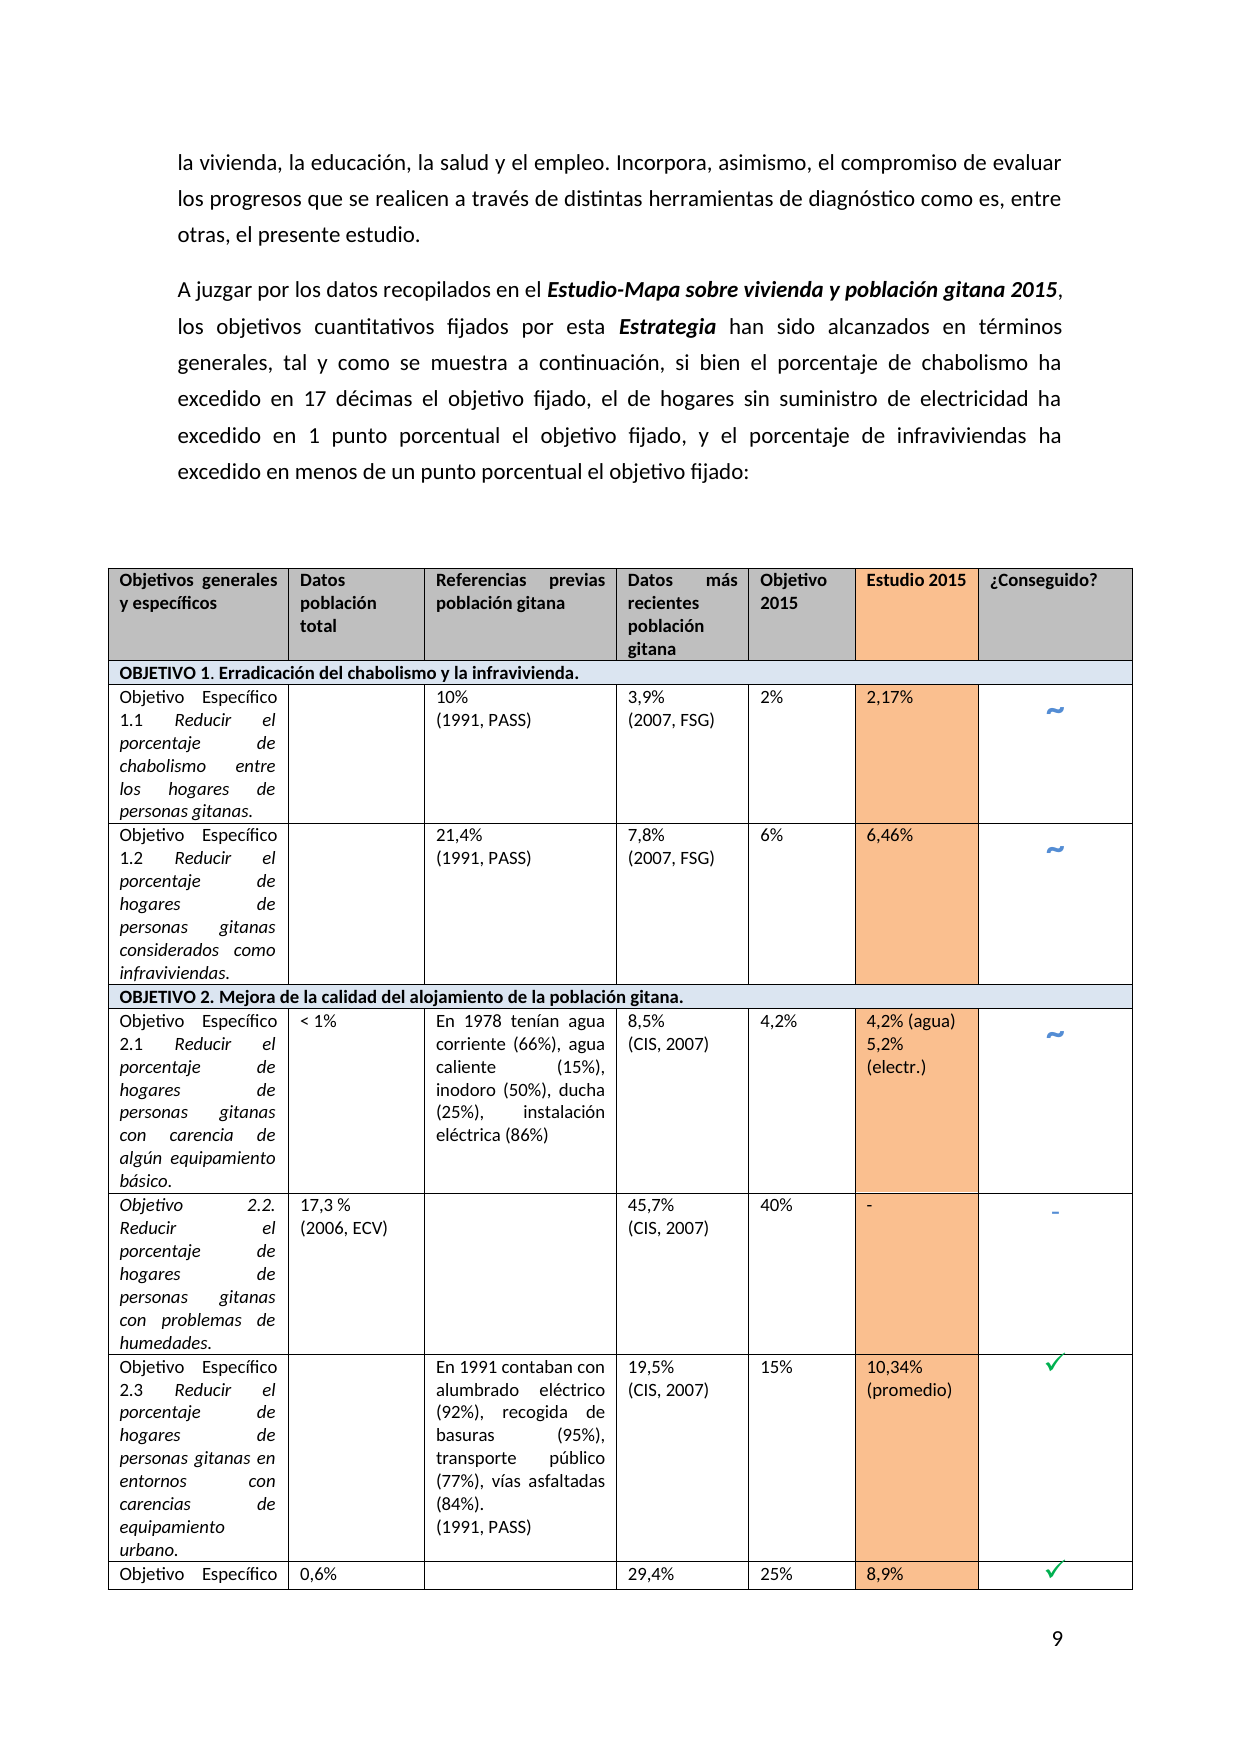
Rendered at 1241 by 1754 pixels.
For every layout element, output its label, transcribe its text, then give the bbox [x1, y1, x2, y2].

table_cell En 1991 contaban con alumbrado eléctrico (92%), recogida de basuras (95%), transporte público (77%), vías asfaltadas (84%). (1991, PASS) [425, 1355, 616, 1561]
table_cell 2% [749, 685, 855, 823]
table_cell ~ [979, 1009, 1132, 1192]
table_cell - [856, 1194, 978, 1354]
table_cell 3,9% (2007, FSG) [617, 685, 748, 823]
table_cell 6,46% [856, 824, 978, 984]
table_cell [425, 1194, 616, 1354]
table_cell Objetivo 2.2. Reducir el porcentaje de hogares de personas gitanas con problemas de humedades. [109, 1194, 288, 1354]
table_header Objetivo 2015 [749, 569, 855, 660]
table_cell 17,3 % (2006, ECV) [289, 1194, 424, 1354]
table_cell Objetivo Específico 1.2 Reducir el porcentaje de hogares de personas gitanas considerados como infraviviendas. [109, 824, 288, 984]
table_cell 45,7% (CIS, 2007) [617, 1194, 748, 1354]
table_header Datos población total [289, 569, 424, 660]
table_cell 8,9% [856, 1562, 978, 1589]
table_cell ~ [979, 824, 1132, 984]
table_cell 40% [749, 1194, 855, 1354]
table_cell [425, 1562, 616, 1589]
table_cell 2,17% [856, 685, 978, 823]
table_header Objetivos generales y específicos [109, 569, 288, 660]
table_cell OBJETIVO 1. Erradicación del chabolismo y la infravivienda. [109, 661, 1132, 684]
table_cell 21,4% (1991, PASS) [425, 824, 616, 984]
table_cell ~ [979, 685, 1132, 823]
table_cell 19,5% (CIS, 2007) [617, 1355, 748, 1561]
text A juzgar por los datos recopilados en el Estudio-Mapa sobre vivienda y población gitana 2015, los objetivos cuantitativos fijados por esta Estrategia han sido alcanzados en términos generales, tal y como se muestra a continuación, si bien el porcentaje de chabolismo ha excedido en 17 décimas el objetivo fijado, el de hogares sin suministro de electricidad ha excedido en 1 punto porcentual el objetivo fijado, y el porcentaje de infraviviendas ha excedido en menos de un punto porcentual el objetivo fijado: [177, 275, 1063, 485]
table_cell 7,8% (2007, FSG) [617, 824, 748, 984]
table_cell [289, 824, 424, 984]
table_cell 4,2% (agua) 5,2% (electr.) [856, 1009, 978, 1192]
table_cell 10% (1991, PASS) [425, 685, 616, 823]
table_cell 10,34% (promedio) [856, 1355, 978, 1561]
table_cell 4,2% [749, 1009, 855, 1192]
table_cell 25% [749, 1562, 855, 1589]
table_cell [289, 1355, 424, 1561]
table_cell 0,6% (2006, ECV) [289, 1562, 424, 1589]
table_cell En 1978 tenían agua corriente (66%), agua caliente (15%), inodoro (50%), ducha (25%), instalación eléctrica (86%) [425, 1009, 616, 1192]
table_cell - [979, 1194, 1132, 1354]
table_cell [979, 1355, 1132, 1561]
table_cell OBJETIVO 2. Mejora de la calidad del alojamiento de la población gitana. [109, 985, 1132, 1008]
table_cell 6% [749, 824, 855, 984]
table_cell [289, 685, 424, 823]
table_cell Objetivo Específico 1.1 Reducir el porcentaje de chabolismo entre los hogares de personas gitanas. [109, 685, 288, 823]
table_header Estudio 2015 [856, 569, 978, 660]
table_header ¿Conseguido? [979, 569, 1132, 660]
table_cell 15% [749, 1355, 855, 1561]
table_cell 29,4% (CIS, 2007) [617, 1562, 748, 1589]
table_cell Objetivo Específico 2.3 Reducir el porcentaje de hogares de personas gitanas en entornos con carencias de equipamiento urbano. [109, 1355, 288, 1561]
table_cell [979, 1562, 1132, 1589]
table_cell 8,5% (CIS, 2007) [617, 1009, 748, 1192]
table_header Referencias previas población gitana [425, 569, 616, 660]
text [177, 148, 1063, 248]
table_cell Objetivo Específico 2.1 Reducir el porcentaje de hogares de personas gitanas con carencia de algún equipamiento básico. [109, 1009, 288, 1192]
table_cell < 1% [289, 1009, 424, 1192]
table_header Datos más recientes población gitana [617, 569, 748, 660]
